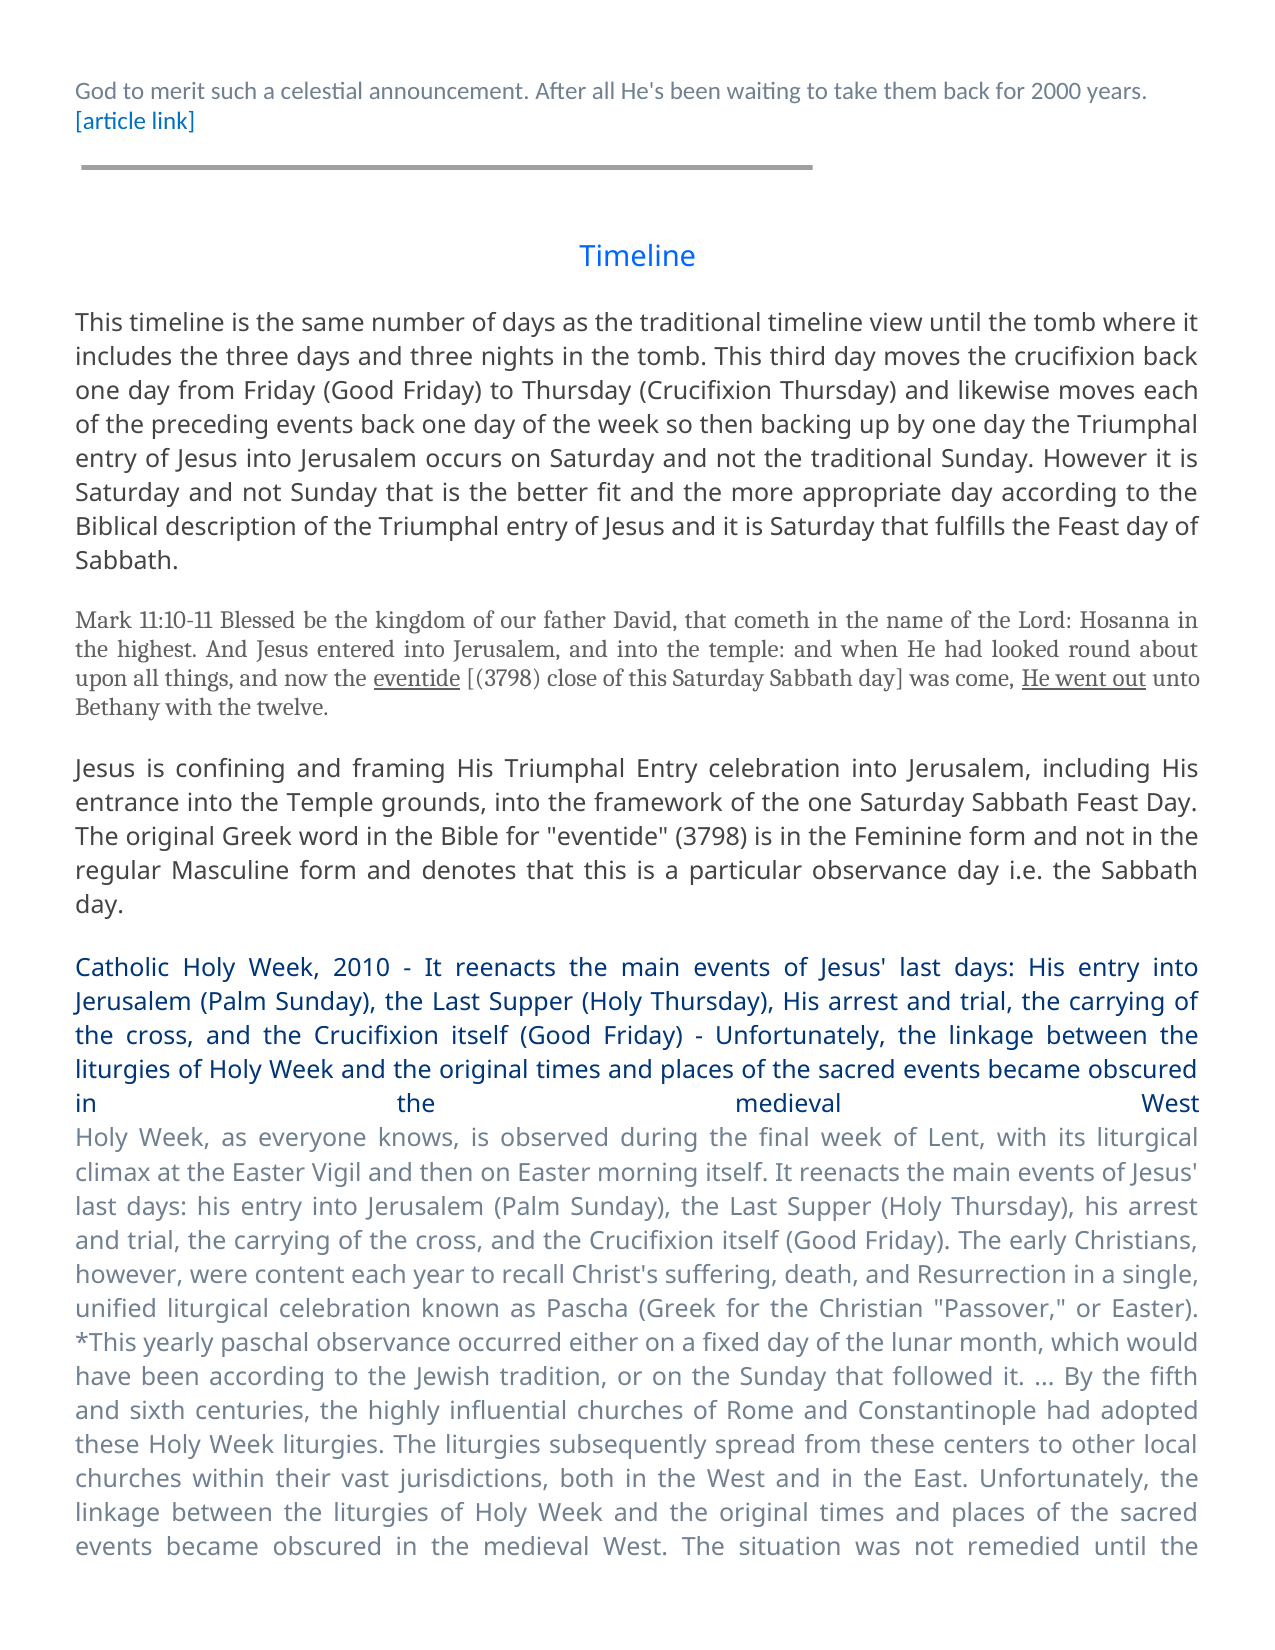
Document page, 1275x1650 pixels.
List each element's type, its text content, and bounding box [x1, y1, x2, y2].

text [75, 950, 1200, 1563]
text Mark 11:10-11 Blessed be the kingdom of our father David, that cometh in the name of the Lord: Hosanna in the highest. And Jesus entered into Jerusalem, and into the temple: and when He had looked round about upon all things, and now the eventide [(3798) close of this Saturday Sabbath day] was come, He went out unto Bethany with the twelve. [75, 606, 1200, 721]
text Jesus is confining and framing His Triumphal Entry celebration into Jerusalem, including His entrance into the Temple grounds, into the framework of the one Saturday Sabbath Feast Day. The original Greek word in the Bible for "eventide" (3798) is in the Feminine form and not in the regular Masculine form and denotes that this is a particular observance day i.e. the Sabbath day. [75, 750, 1200, 921]
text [75, 75, 1200, 136]
text This timeline is the same number of days as the traditional timeline view until the tomb where it includes the three days and three nights in the tomb. This third day moves the crucifixion back one day from Friday (Good Friday) to Thursday (Crucifixion Thursday) and likewise moves each of the preceding events back one day of the week so then backing up by one day the Triumphal entry of Jesus into Jerusalem occurs on Saturday and not the traditional Sunday. However it is Saturday and not Sunday that is the better fit and the more appropriate day according to the Biblical description of the Triumphal entry of Jesus and it is Saturday that fulfills the Feast day of Sabbath. [75, 304, 1200, 577]
subtitle Timeline [75, 236, 1200, 275]
